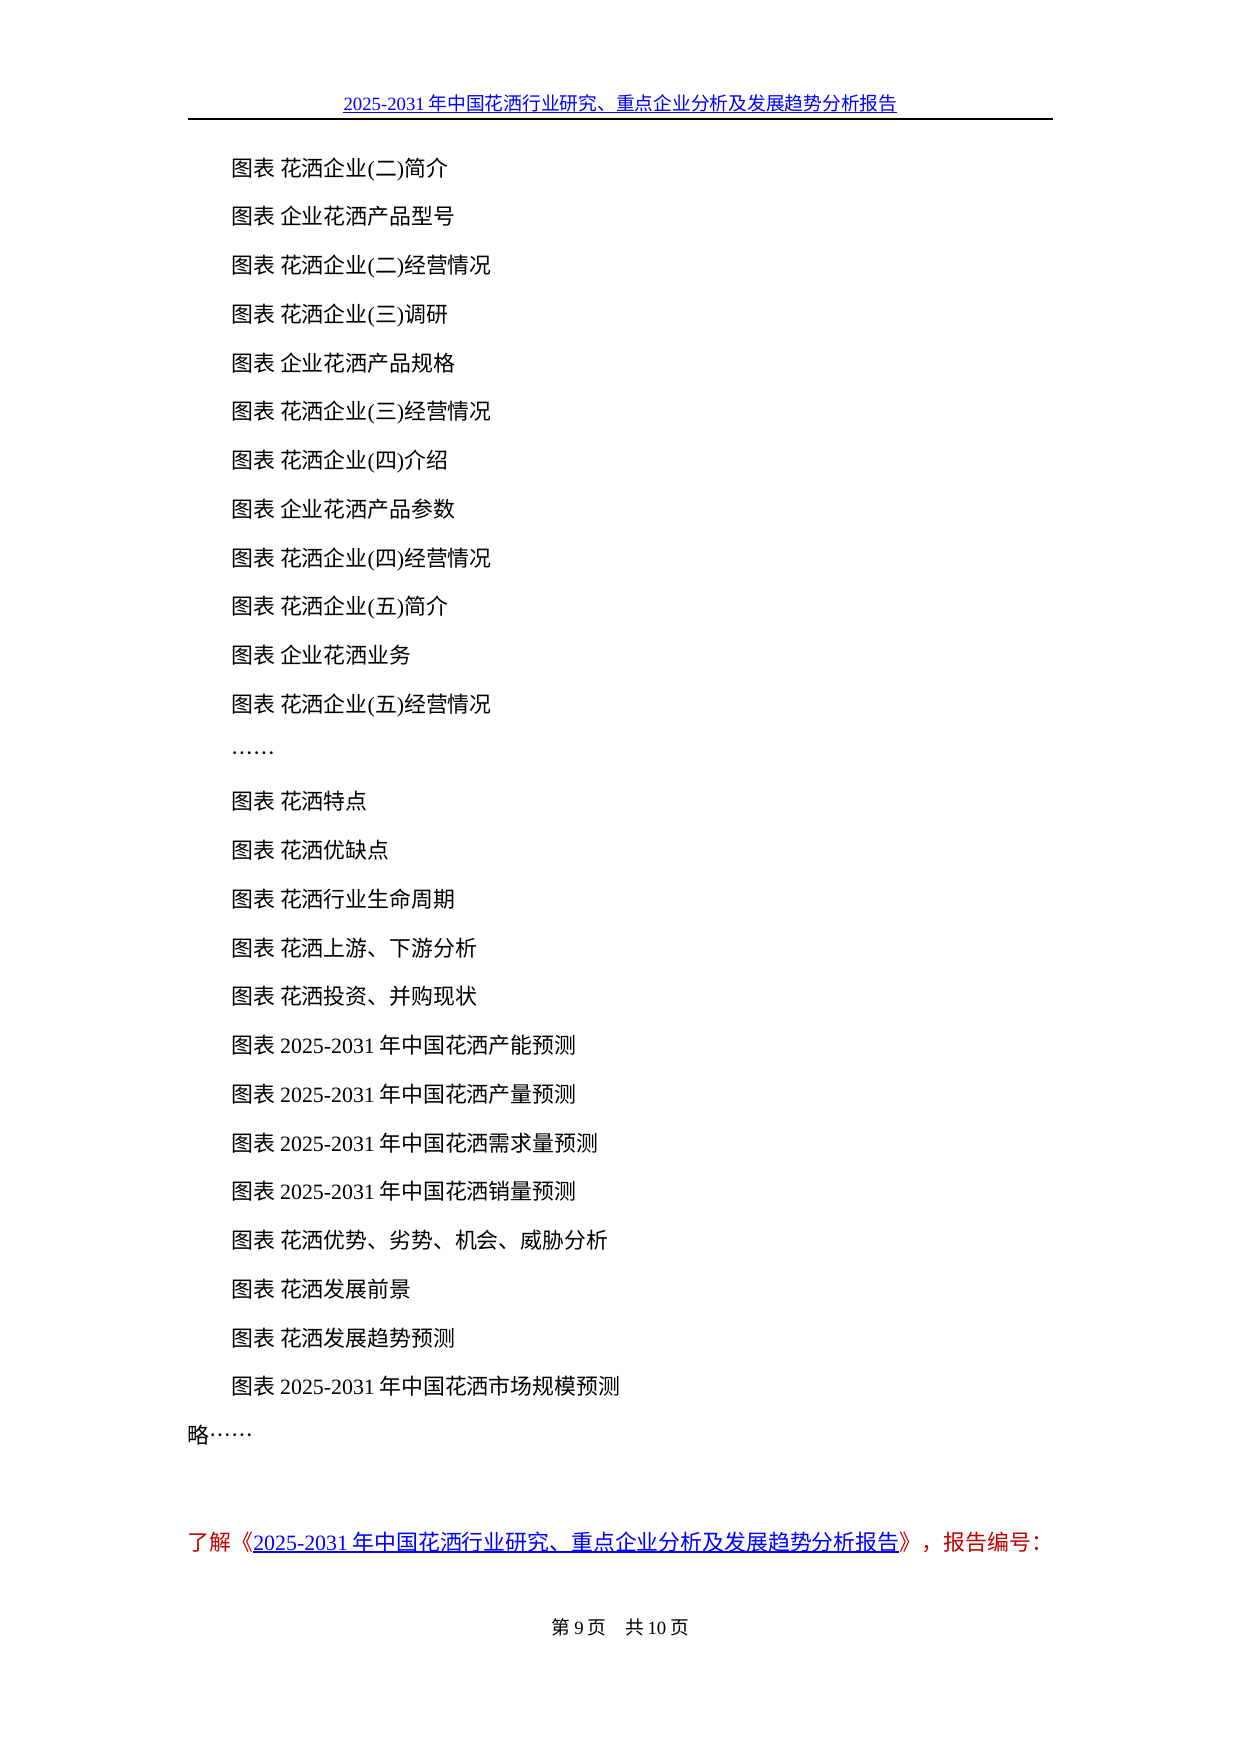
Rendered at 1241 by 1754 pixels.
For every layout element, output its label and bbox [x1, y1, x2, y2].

text [187, 1524, 1053, 1557]
text [187, 150, 1053, 1450]
